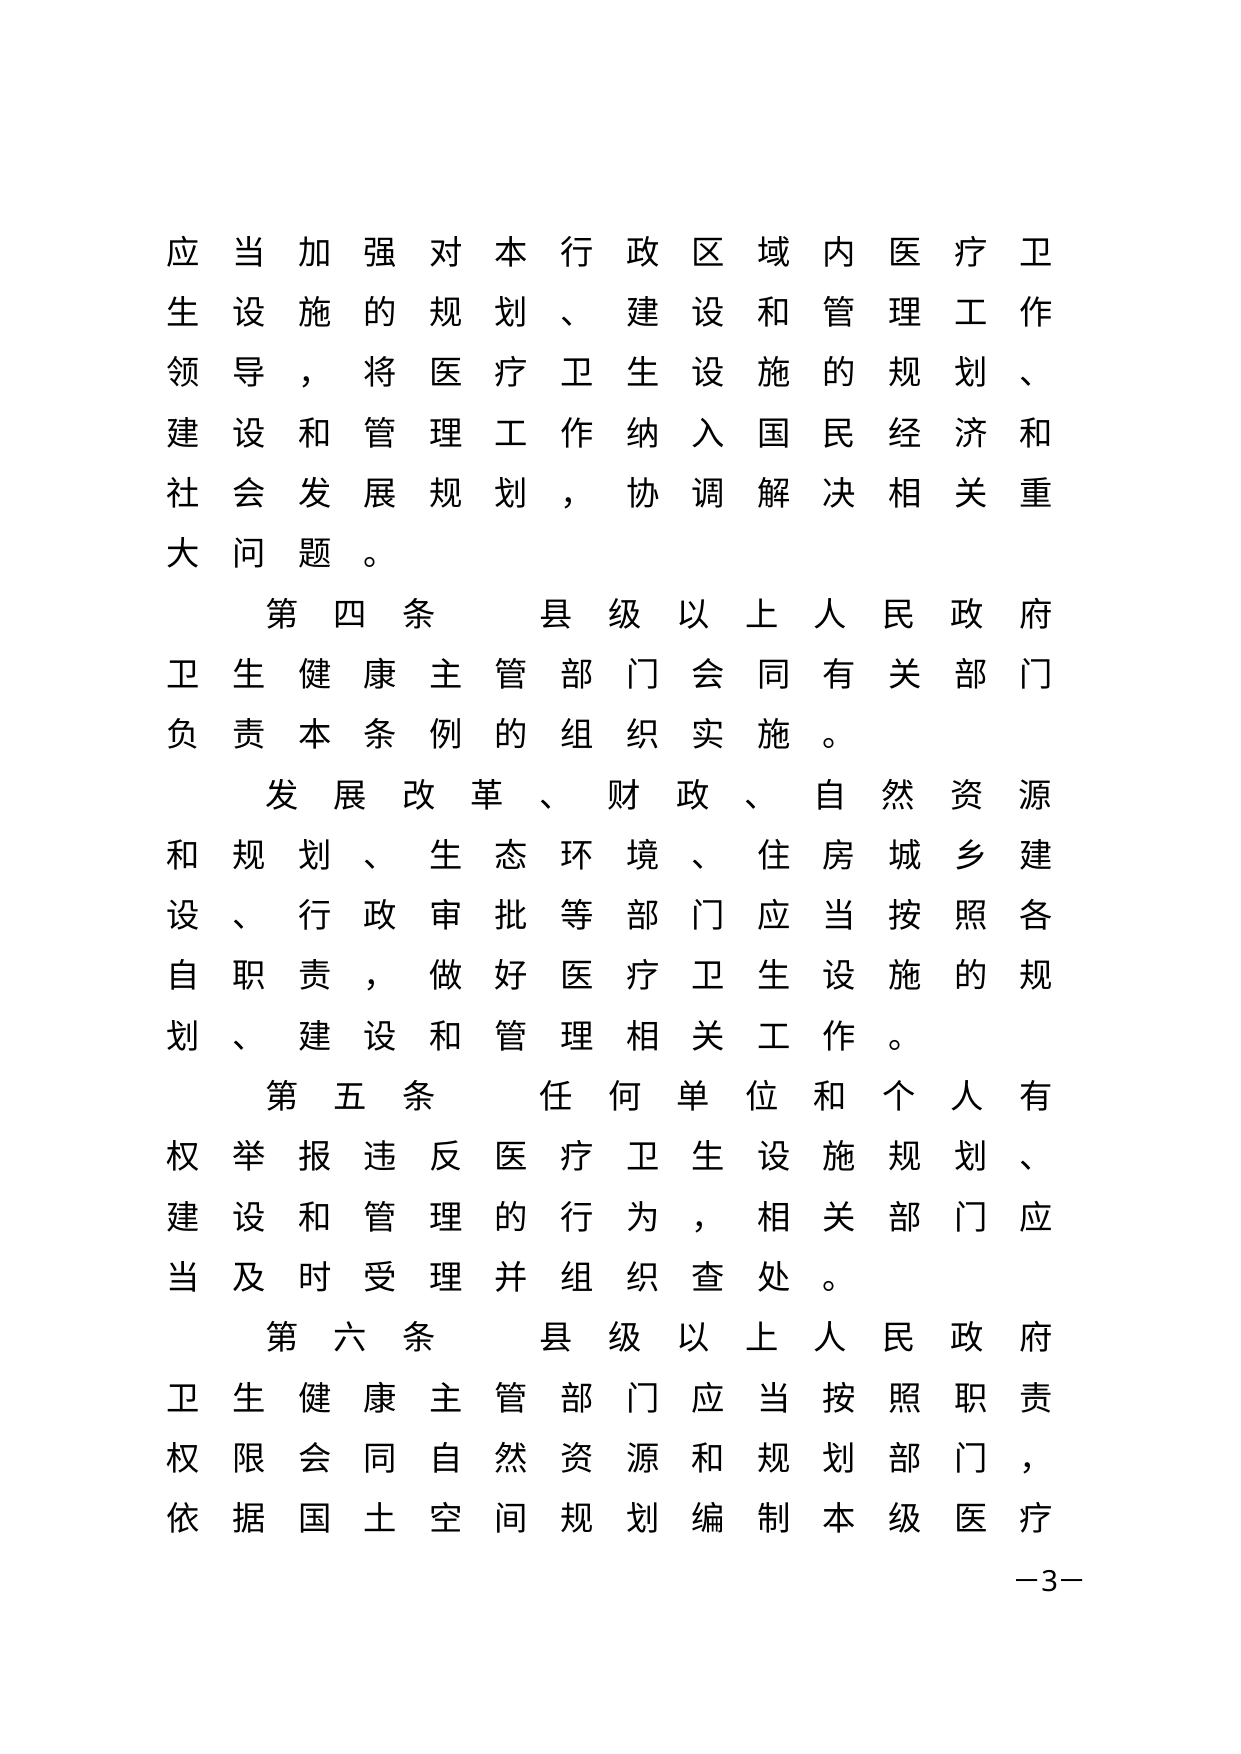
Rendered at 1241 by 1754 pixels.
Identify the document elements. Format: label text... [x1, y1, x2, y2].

text 第三条 县级以上人民政府应当加强对本行政区域内医疗卫生设施的规划、建设和管理工作领导，将医疗卫生设施的规划、建设和管理工作纳入国民经济和社会发展规划，协调解决相关重大问题。 [167, 219, 1085, 581]
text 第五条 任何单位和个人有权举报违反医疗卫生设施规划、建设和管理的行为，相关部门应当及时受理并组织查处。 [167, 1064, 1085, 1305]
text 第六条 县级以上人民政府卫生健康主管部门应当按照职责权限会同自然资源和规划部门，依据国土空间规划编制本级医疗卫生设施规划，并与医疗卫生服务体系规划相衔接。 [167, 1305, 1085, 1546]
text 第四条 县级以上人民政府卫生健康主管部门会同有关部门负责本条例的组织实施。 [167, 581, 1085, 762]
text 发展改革、财政、自然资源和规划、生态环境、住房城乡建设、行政审批等部门应当按照各自职责，做好医疗卫生设施的规划、建设和管理相关工作。 [167, 762, 1085, 1064]
